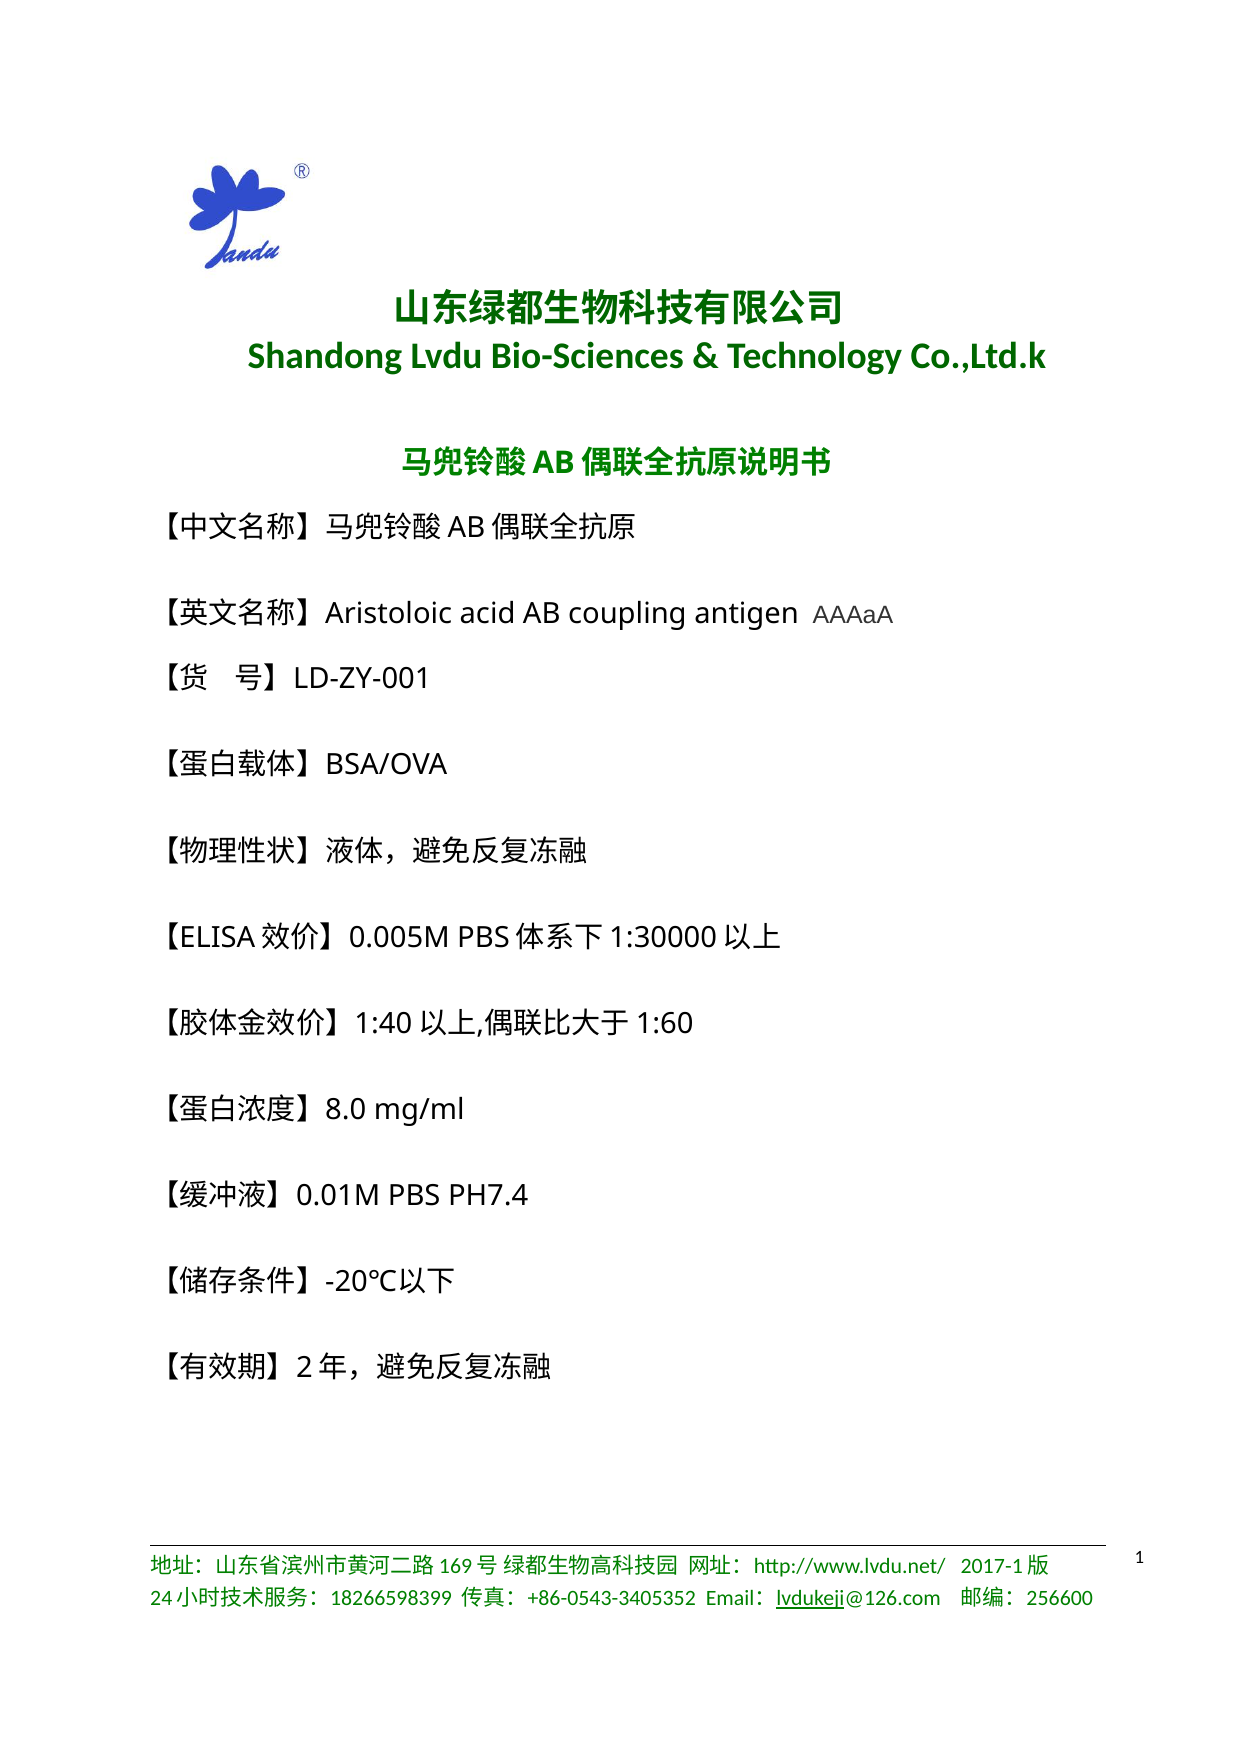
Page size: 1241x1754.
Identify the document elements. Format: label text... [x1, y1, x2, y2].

text 【有效期】2年，避免反复冻融 [150, 1333, 1144, 1398]
text 马兜铃酸AB偶联全抗原说明书 [150, 427, 1144, 492]
text 【货 号】LD-ZY-001 [150, 643, 1144, 708]
text 【胶体金效价】1:40以上,偶联比大于1:60 [150, 988, 1144, 1053]
text 【物理性状】液体，避免反复冻融 [150, 816, 1144, 881]
text 【蛋白载体】BSA/OVA [150, 729, 1144, 794]
text 【中文名称】马兜铃酸AB偶联全抗原 [150, 492, 1144, 557]
picture [150, 124, 377, 322]
text 【英文名称】Aristoloic acid AB coupling antigen AAAaA [150, 578, 1144, 643]
text 【缓冲液】0.01M PBS PH7.4 [150, 1160, 1144, 1225]
text 【储存条件】-20℃以下 [150, 1246, 1144, 1311]
text 【蛋白浓度】8.0 mg/ml [150, 1074, 1144, 1139]
text 【ELISA效价】0.005M PBS体系下1:30000以上 [150, 902, 1144, 967]
